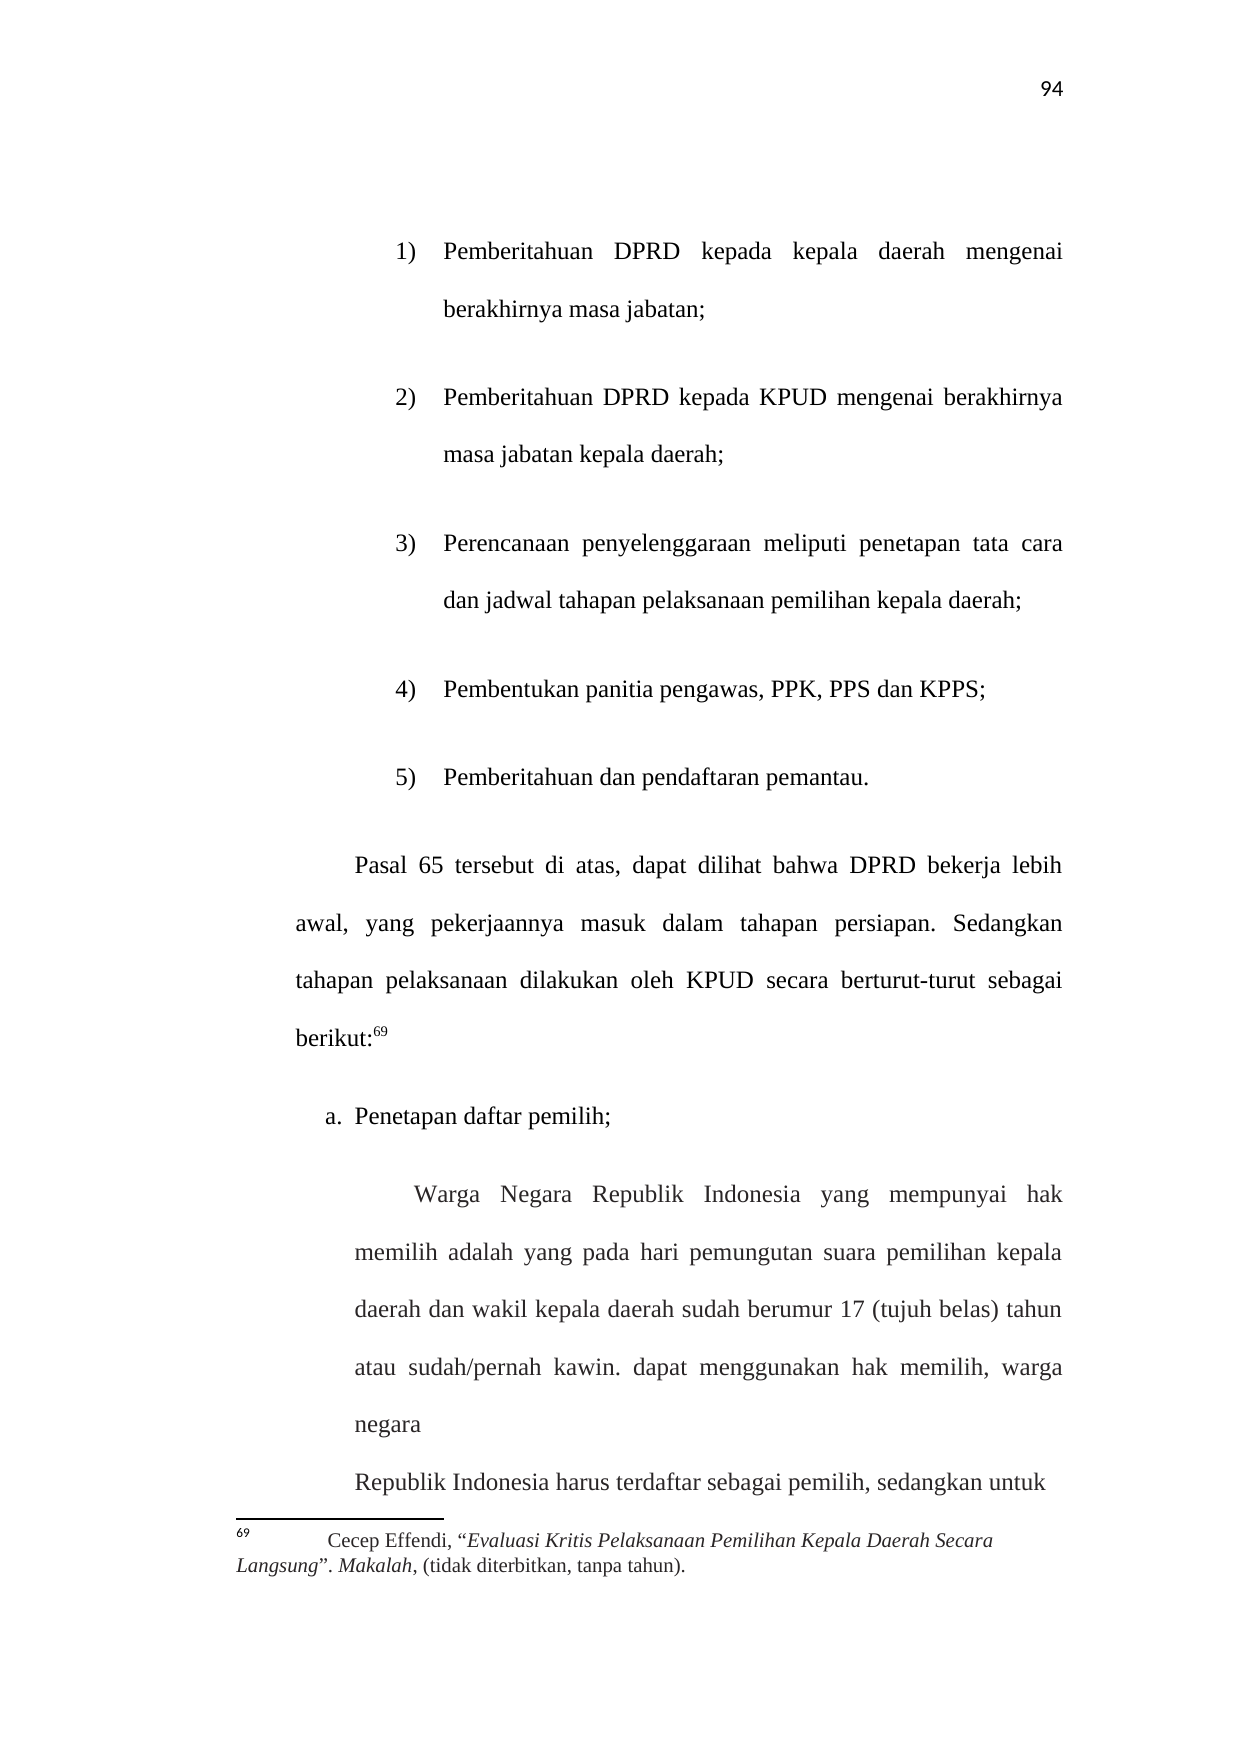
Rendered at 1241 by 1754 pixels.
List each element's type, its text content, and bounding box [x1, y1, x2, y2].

list Pemberitahuan dan pendaftaran pemantau. [395, 762, 1063, 791]
text Warga Negara Republik Indonesia yang mempunyai hak memilih adalah yang pada hari pemungutan suara pemilihan kepala daerah dan wakil kepala daerah sudah berumur 17 (tujuh belas) tahun atau sudah/pernah kawin. dapat menggunakan hak memilih, warga negara [354, 1179, 1063, 1438]
list Perencanaan penyelenggaraan meliputi penetapan tata cara dan jadwal tahapan pelaksanaan pemilihan kepala daerah; [395, 528, 1063, 614]
text Pasal 65 tersebut di atas, dapat dilihat bahwa DPRD bekerja lebih awal, yang pekerjaannya masuk dalam tahapan persiapan. Sedangkan tahapan pelaksanaan dilakukan oleh KPUD secara berturut-turut sebagai berikut: [295, 850, 1063, 1052]
list Penetapan daftar pemilih; [325, 1101, 1063, 1130]
list Pemberitahuan DPRD kepada kepala daerah mengenai berakhirnya masa jabatan; [395, 236, 1063, 322]
list Pembentukan panitia pengawas, PPK, PPS dan KPPS; [395, 674, 1063, 702]
list Pemberitahuan DPRD kepada KPUD mengenai berakhirnya masa jabatan kepala daerah; [395, 382, 1063, 468]
text Republik Indonesia harus terdaftar sebagai pemilih, sedangkan untuk [354, 1467, 1063, 1496]
